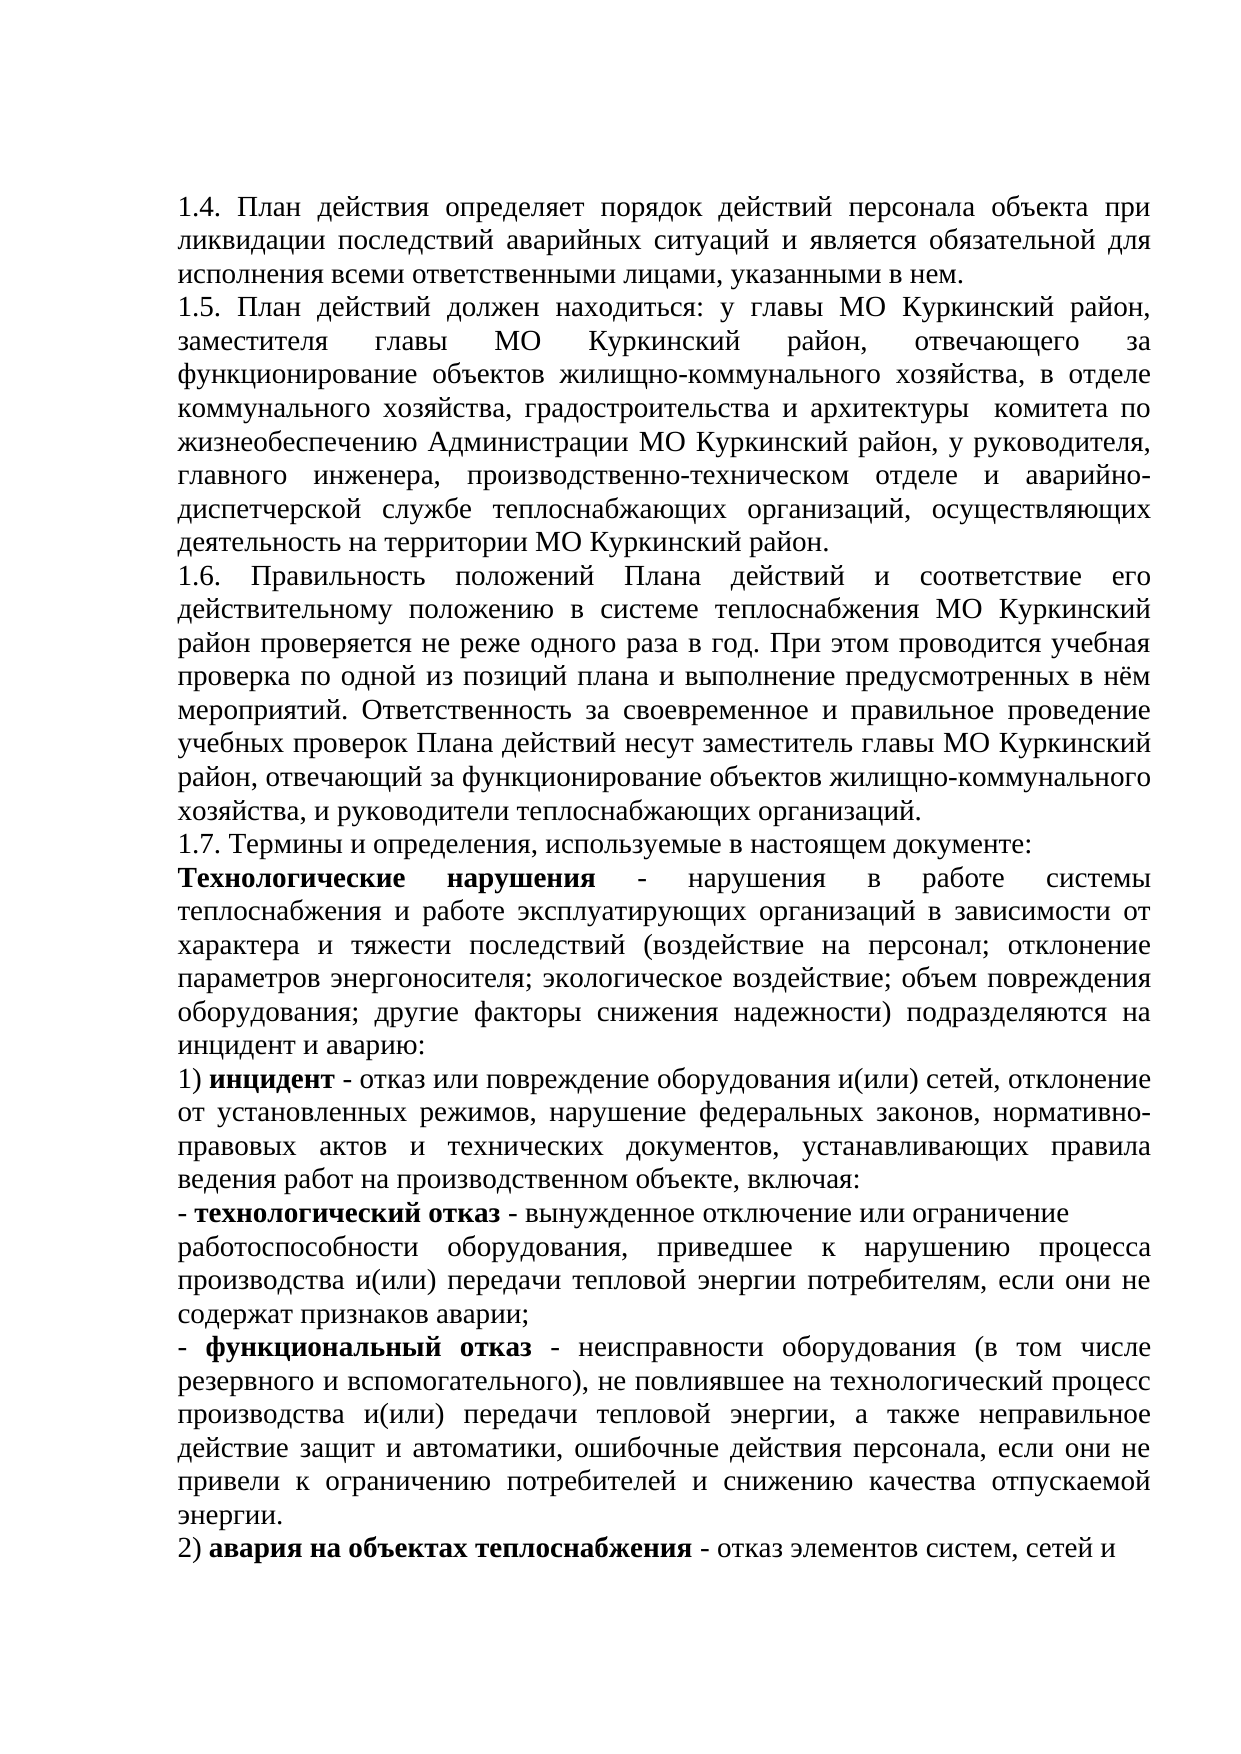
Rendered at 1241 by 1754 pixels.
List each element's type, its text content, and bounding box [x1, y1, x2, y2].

text 1.4. План действия определяет порядок действий персонала объекта при ликвидации последствий аварийных ситуаций и является обязательной для исполнения всеми ответственными лицами, указанными в нем. [177, 189, 1152, 289]
text работоспособности оборудования, приведшее к нарушению процесса производства и(или) передачи тепловой энергии потребителям, если они не содержат признаков аварии; [177, 1229, 1152, 1329]
text 2) авария на объектах теплоснабжения - отказ элементов систем, сетей и [177, 1531, 1152, 1564]
text 1.7. Термины и определения, используемые в настоящем документе: [177, 826, 1152, 860]
text - функциональный отказ - неисправности оборудования (в том числе резервного и вспомогательного), не повлиявшее на технологический процесс производства и(или) передачи тепловой энергии, а также неправильное действие защит и автоматики, ошибочные действия персонала, если они не привели к ограничению потребителей и снижению качества отпускаемой энергии. [177, 1329, 1152, 1531]
text 1.5. План действий должен находиться: у главы МО Куркинский район, заместителя главы МО Куркинский район, отвечающего за функционирование объектов жилищно-коммунального хозяйства, в отделе коммунального хозяйства, градостроительства и архитектуры комитета по жизнеобеспечению Администрации МО Куркинский район, у руководителя, главного инженера, производственно-техническом отделе и аварийно-диспетчерской службе теплоснабжающих организаций, осуществляющих деятельность на территории МО Куркинский район. [177, 289, 1152, 558]
text 1.6. Правильность положений Плана действий и соответствие его действительному положению в системе теплоснабжения МО Куркинский район проверяется не реже одного раза в год. При этом проводится учебная проверка по одной из позиций плана и выполнение предусмотренных в нём мероприятий. Ответственность за своевременное и правильное проведение учебных проверок Плана действий несут заместитель главы МО Куркинский район, отвечающий за функционирование объектов жилищно-коммунального хозяйства, и руководители теплоснабжающих организаций. [177, 558, 1152, 826]
text Технологические нарушения - нарушения в работе системы теплоснабжения и работе эксплуатирующих организаций в зависимости от характера и тяжести последствий (воздействие на персонал; отклонение параметров энергоносителя; экологическое воздействие; объем повреждения оборудования; другие факторы снижения надежности) подразделяются на инцидент и аварию: [177, 860, 1152, 1061]
text - технологический отказ - вынужденное отключение или ограничение [177, 1195, 1152, 1229]
text 1) инцидент - отказ или повреждение оборудования и(или) сетей, отклонение от установленных режимов, нарушение федеральных законов, нормативно- правовых актов и технических документов, устанавливающих правила ведения работ на производственном объекте, включая: [177, 1061, 1152, 1195]
